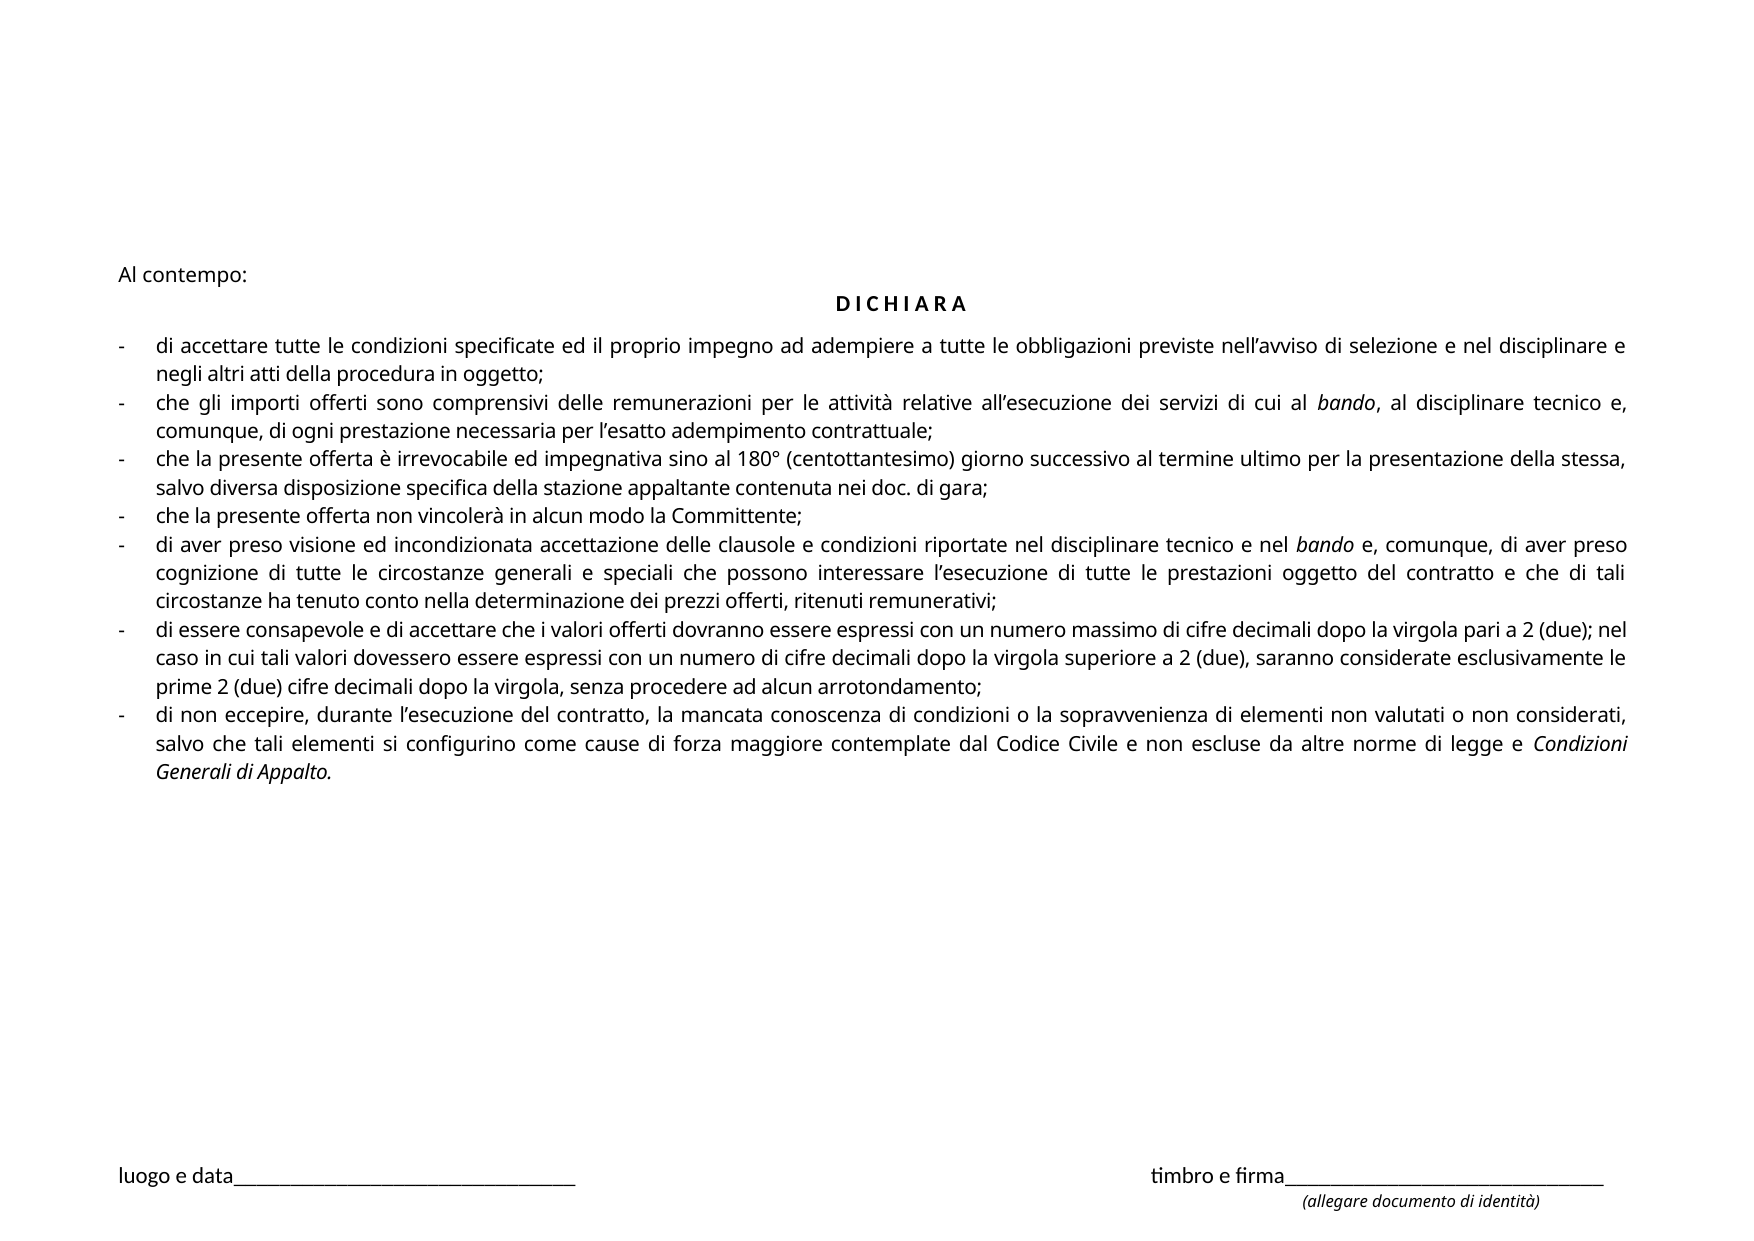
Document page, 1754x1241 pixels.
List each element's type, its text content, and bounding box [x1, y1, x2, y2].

list di essere consapevole e di accettare che i valori offerti dovranno essere espressi con un numero massimo di cifre decimali dopo la virgola pari a 2 (due); nel caso in cui tali valori dovessero essere espressi con un numero di cifre decimali dopo la virgola superiore a 2 (due), saranno considerate esclusivamente le prime 2 (due) cifre decimali dopo la virgola, senza procedere ad alcun arrotondamento; [118, 615, 1627, 700]
list che la presente offerta è irrevocabile ed impegnativa sino al 180° (centottantesimo) giorno successivo al termine ultimo per la presentazione della stessa, salvo diversa disposizione specifica della stazione appaltante contenuta nei doc. di gara; [118, 444, 1627, 501]
list di accettare tutte le condizioni specificate ed il proprio impegno ad adempiere a tutte le obbligazioni previste nell’avviso di selezione e nel disciplinare e negli altri atti della procedura in oggetto; [118, 331, 1627, 388]
list che la presente offerta non vincolerà in alcun modo la Committente; [118, 501, 1627, 530]
list che gli importi offerti sono comprensivi delle remunerazioni per le attività relative all’esecuzione dei servizi di cui al bando, al disciplinare tecnico e, comunque, di ogni prestazione necessaria per l’esatto adempimento contrattuale; [118, 388, 1627, 444]
list di non eccepire, durante l’esecuzione del contratto, la mancata conoscenza di condizioni o la sopravvenienza di elementi non valutati o non considerati, salvo che tali elementi si configurino come cause di forza maggiore contemplate dal Codice Civile e non escluse da altre norme di legge e Condizioni Generali di Appalto. [118, 700, 1627, 786]
list di aver preso visione ed incondizionata accettazione delle clausole e condizioni riportate nel disciplinare tecnico e nel bando e, comunque, di aver preso cognizione di tutte le circostanze generali e speciali che possono interessare l’esecuzione di tutte le prestazioni oggetto del contratto e che di tali circostanze ha tenuto conto nella determinazione dei prezzi offerti, ritenuti remunerativi; [118, 530, 1627, 615]
text D I C H I A R A [118, 289, 1683, 317]
text Al contempo: [118, 260, 1683, 289]
